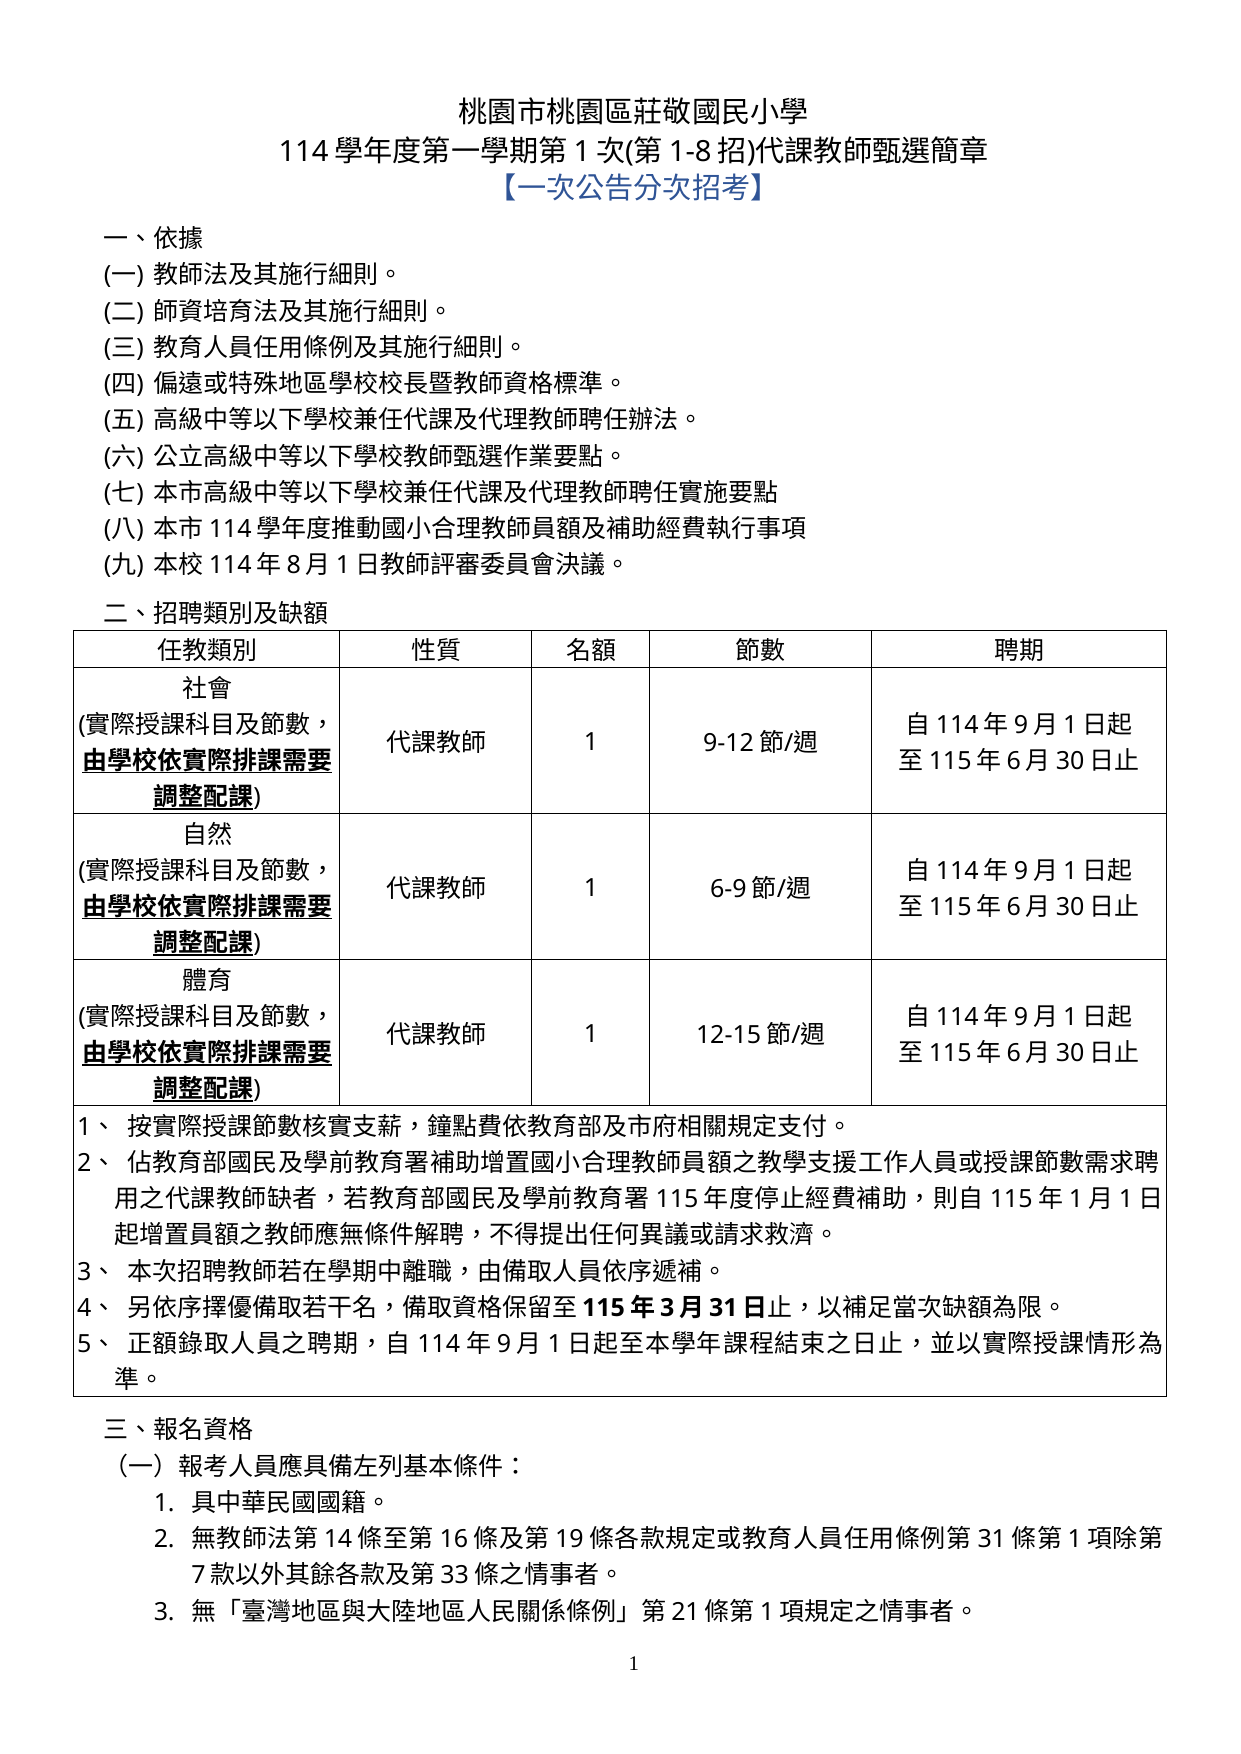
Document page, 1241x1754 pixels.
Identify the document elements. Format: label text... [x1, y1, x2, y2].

list 無教師法第14條至第16條及第19條各款規定或教育人員任用條例第31條第1項除第7款以外其餘各款及第33條之情事者。 [153, 1518, 1163, 1591]
table_header 性質 [340, 631, 531, 667]
text 114學年度第一學期第1次(第1-8招)代課教師甄選簡章 [103, 131, 1163, 168]
list 具中華民國國籍。 [153, 1482, 1163, 1518]
table_cell 代課教師 [340, 960, 531, 1105]
table_cell 按實際授課節數核實支薪，鐘點費依教育部及市府相關規定支付。 佔教育部國民及學前教育署補助增置國小合理教師員額之教學支援工作人員或授課節數需求聘用之代課教師缺者，若教育部國民及學前教育署115年度停止經費補助，則自115年1月1日起增置員額之教師應無條件解聘，不得提出任何異議或請求救濟。 本次招聘教師若在學期中離職，由備取人員依序遞補。 另依序擇優備取若干名，備取資格保留至115年3月31日止，以補足當次缺額為限。 正額錄取人員之聘期，自114年9月1日起至本學年課程結束之日止，並以實際授課情形為準。 [74, 1106, 1166, 1396]
table_cell 1 [532, 668, 649, 813]
table_cell 6-9節/週 [650, 814, 871, 959]
list 公立高級中等以下學校教師甄選作業要點。 [103, 436, 1163, 472]
list 師資培育法及其施行細則。 [103, 291, 1163, 327]
text 【一次公告分次招考】 [103, 168, 1163, 206]
list 本市高級中等以下學校兼任代課及代理教師聘任實施要點 [103, 472, 1163, 508]
list 偏遠或特殊地區學校校長暨教師資格標準。 [103, 363, 1163, 400]
table_cell 1 [532, 814, 649, 959]
table_cell 代課教師 [340, 668, 531, 813]
table_cell 自114年9月1日起 至115年6月30日止 [872, 960, 1166, 1105]
table_header 名額 [532, 631, 649, 667]
table_cell 12-15節/週 [650, 960, 871, 1105]
text 三、報名資格 [103, 1410, 1163, 1446]
list 高級中等以下學校兼任代課及代理教師聘任辦法。 [103, 400, 1163, 436]
table_header 任教類別 [74, 631, 339, 667]
table_cell 社會 (實際授課科目及節數，由學校依實際排課需要調整配課) [74, 668, 339, 813]
table_cell 體育 (實際授課科目及節數，由學校依實際排課需要調整配課) [74, 960, 339, 1105]
list 本校114年8月1日教師評審委員會決議。 [103, 545, 1163, 581]
table_header 節數 [650, 631, 871, 667]
table_cell 自然 (實際授課科目及節數，由學校依實際排課需要調整配課) [74, 814, 339, 959]
list 教師法及其施行細則。 [103, 255, 1163, 291]
list 報考人員應具備左列基本條件： [103, 1446, 1163, 1482]
text 桃園市桃園區莊敬國民小學 [103, 89, 1163, 131]
list 本市114學年度推動國小合理教師員額及補助經費執行事項 [103, 508, 1163, 545]
table_cell 自114年9月1日起 至115年6月30日止 [872, 668, 1166, 813]
table_cell 代課教師 [340, 814, 531, 959]
table_cell 9-12節/週 [650, 668, 871, 813]
table_cell 自114年9月1日起 至115年6月30日止 [872, 814, 1166, 959]
text 二、招聘類別及缺額 [103, 593, 1163, 630]
list 無「臺灣地區與大陸地區人民關係條例」第21條第1項規定之情事者。 [153, 1591, 1163, 1627]
table_header 聘期 [872, 631, 1166, 667]
text 一、依據 [103, 218, 1163, 255]
table_cell 1 [532, 960, 649, 1105]
list 教育人員任用條例及其施行細則。 [103, 327, 1163, 363]
